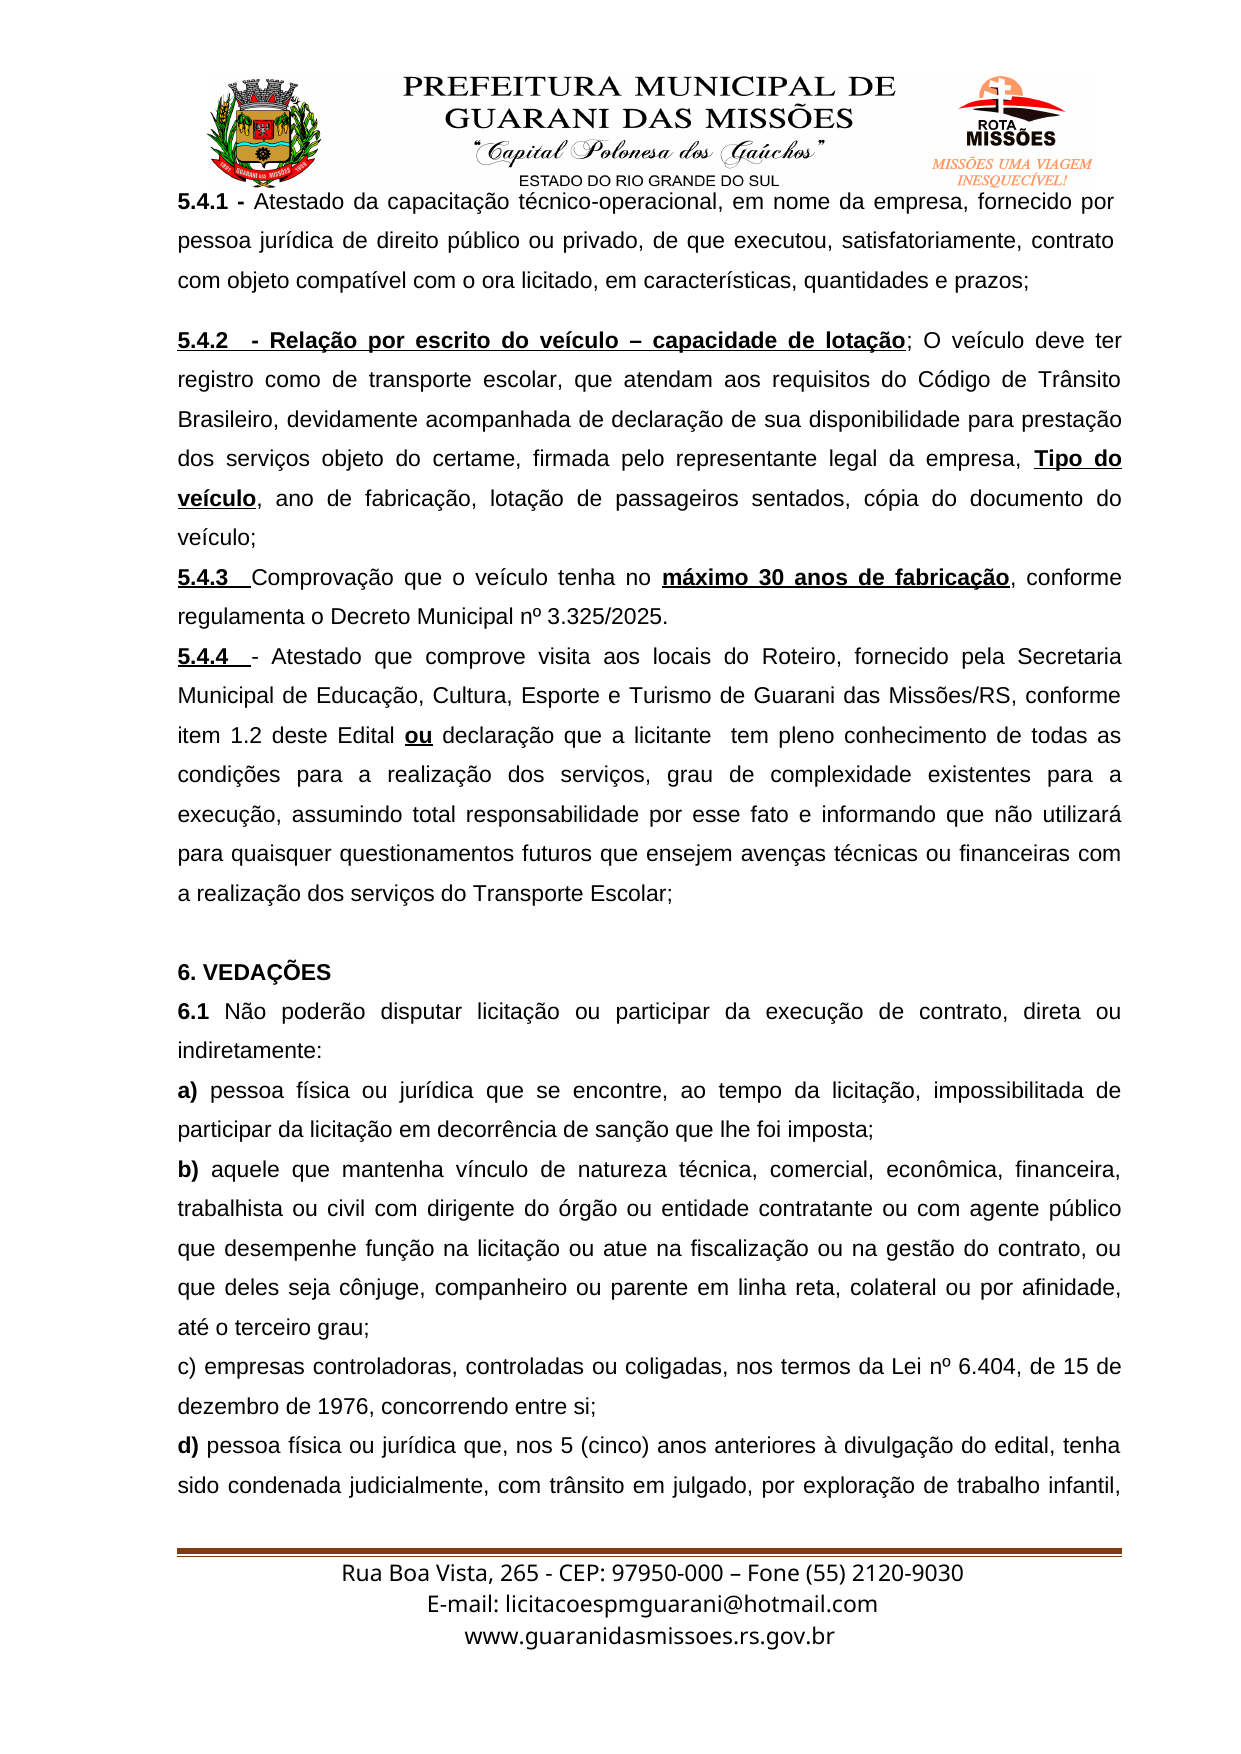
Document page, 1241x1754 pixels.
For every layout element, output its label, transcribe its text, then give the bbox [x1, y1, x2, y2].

picture [206, 76, 1093, 188]
text b) aquele que mantenha vínculo de natureza técnica, comercial, econômica, financeira, trabalhista ou civil com dirigente do órgão ou entidade contratante ou com agente público que desempenhe função na licitação ou atue na fiscalização ou na gestão do contrato, ou que deles seja cônjuge, companheiro ou parente em linha reta, colateral ou por afinidade, até o terceiro grau; [177, 1156, 1122, 1340]
text 5.4.1 - Atestado da capacitação técnico-operacional, em nome da empresa, fornecido por pessoa jurídica de direito público ou privado, de que executou, satisfatoriamente, contrato com objeto compatível com o ora licitado, em características, quantidades e prazos; [177, 188, 1115, 293]
list - Atestado que comprove visita aos locais do Roteiro, fornecido pela Secretaria Municipal de Educação, Cultura, Esporte e Turismo de Guarani das Missões/RS, conforme item 1.2 deste Edital ou declaração que a licitante tem pleno conhecimento de todas as condições para a realização dos serviços, grau de complexidade existentes para a execução, assumindo total responsabilidade por esse fato e informando que não utilizará para quaisquer questionamentos futuros que ensejem avenças técnicas ou financeiras com a realização dos serviços do Transporte Escolar; [177, 643, 1122, 906]
text a) pessoa física ou jurídica que se encontre, ao tempo da licitação, impossibilitada de participar da licitação em decorrência de sanção que lhe foi imposta; [177, 1077, 1122, 1143]
text c) empresas controladoras, controladas ou coligadas, nos termos da Lei nº 6.404, de 15 de dezembro de 1976, concorrendo entre si; [177, 1353, 1122, 1419]
list - Relação por escrito do veículo – capacidade de lotação; O veículo deve ter registro como de transporte escolar, que atendam aos requisitos do Código de Trânsito Brasileiro, devidamente acompanhada de declaração de sua disponibilidade para prestação dos serviços objeto do certame, firmada pelo representante legal da empresa, Tipo do veículo, ano de fabricação, lotação de passageiros sentados, cópia do documento do veículo; [177, 327, 1122, 551]
list Comprovação que o veículo tenha no máximo 30 anos de fabricação, conforme regulamenta o Decreto Municipal nº 3.325/2025. [177, 564, 1122, 629]
text 6.1 Não poderão disputar licitação ou participar da execução de contrato, direta ou indiretamente: [177, 998, 1122, 1064]
text 6. VEDAÇÕES [177, 958, 1122, 985]
